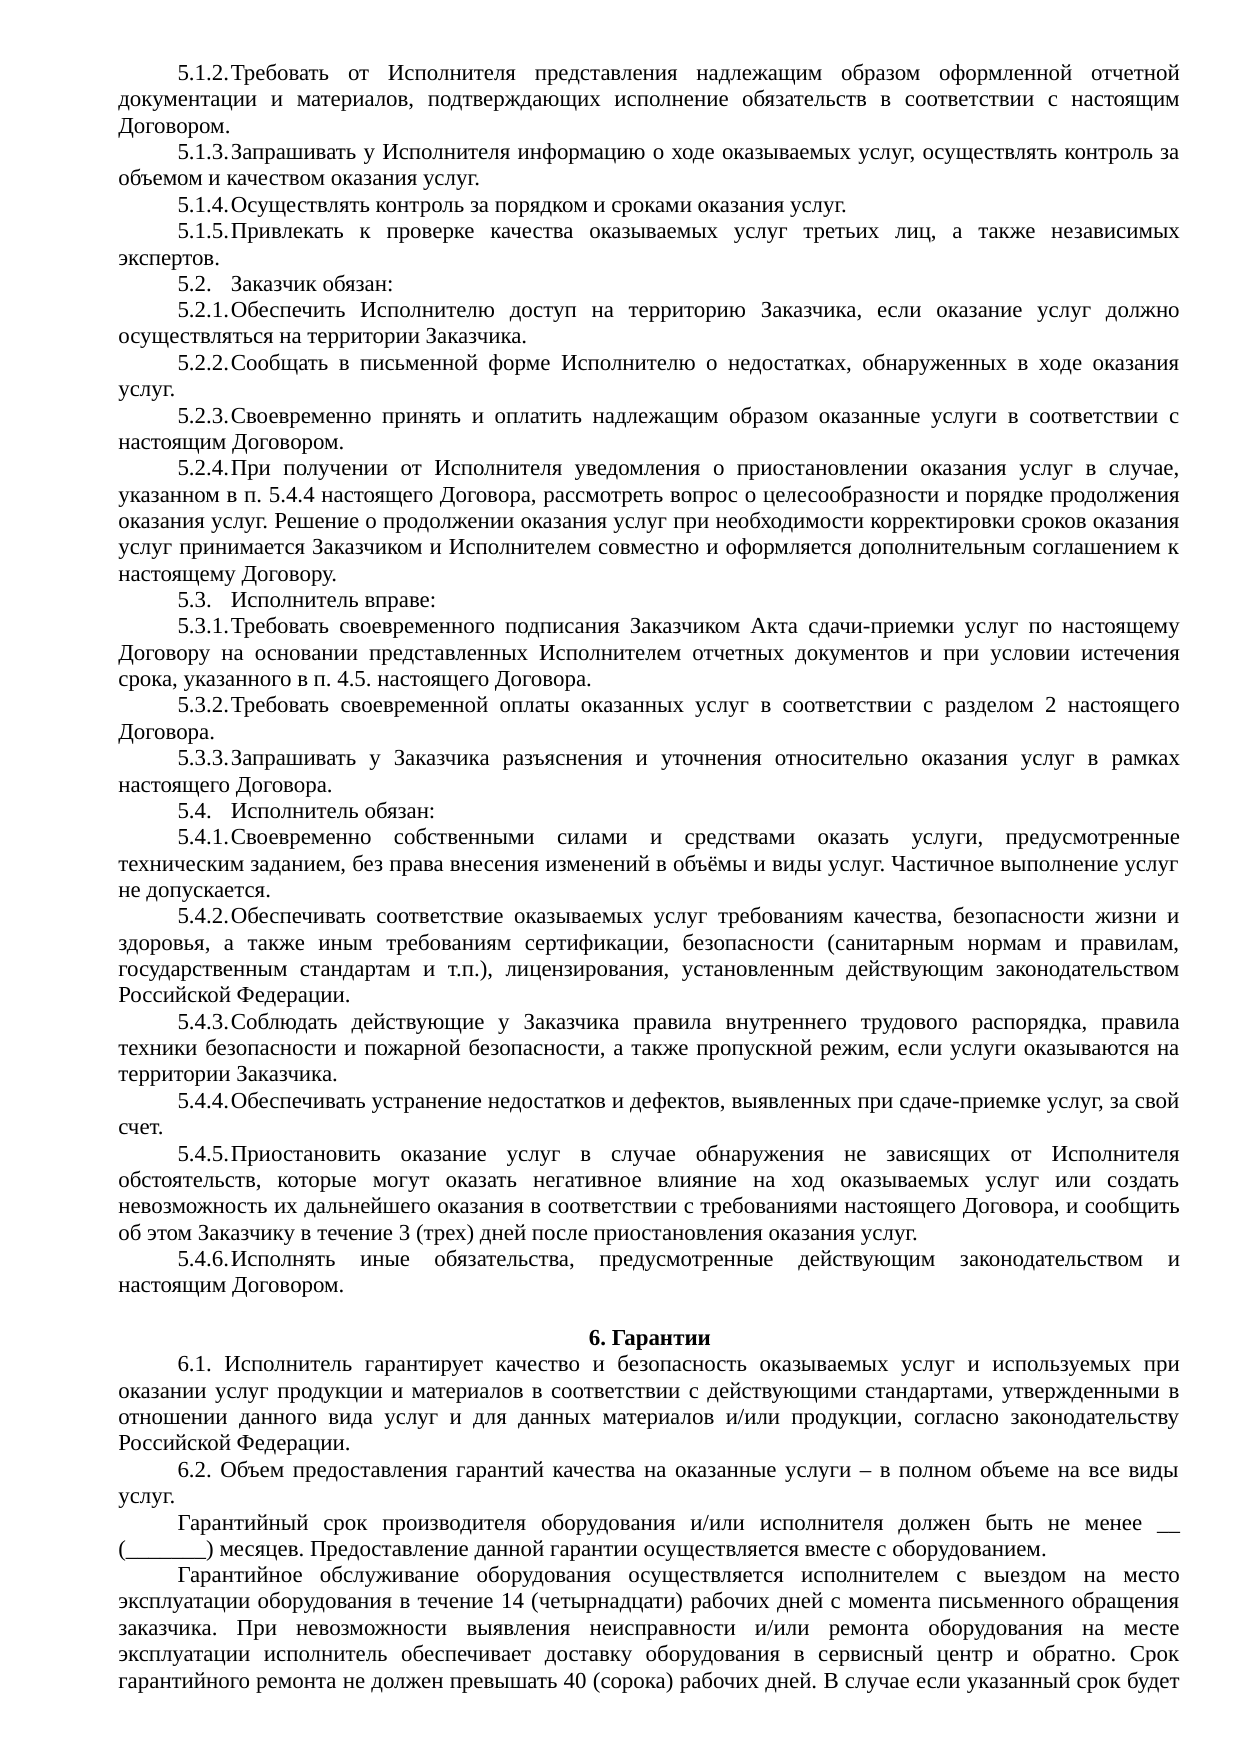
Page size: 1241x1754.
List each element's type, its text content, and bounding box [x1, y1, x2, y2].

list Привлекать к проверке качества оказываемых услуг третьих лиц, а также независимых экспертов. [118, 217, 1181, 270]
list Приостановить оказание услуг в случае обнаружения не зависящих от Исполнителя обстоятельств, которые могут оказать негативное влияние на ход оказываемых услуг или создать невозможность их дальнейшего оказания в соответствии с требованиями настоящего Договора, и сообщить об этом Заказчику в течение 3 (трех) дней после приостановления оказания услуг. [118, 1139, 1181, 1245]
list Осуществлять контроль за порядком и сроками оказания услуг. [118, 191, 1181, 217]
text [118, 1561, 1181, 1693]
text 6.2. Объем предоставления гарантий качества на оказанные услуги – в полном объеме на все виды услуг. [118, 1456, 1181, 1508]
list Требовать своевременного подписания Заказчиком Акта сдачи-приемки услуг по настоящему Договору на основании представленных Исполнителем отчетных документов и при условии истечения срока, указанного в п. 4.5. настоящего Договора. [118, 612, 1181, 692]
text 6. Гарантии [118, 1324, 1181, 1350]
list Обеспечивать соответствие оказываемых услуг требованиям качества, безопасности жизни и здоровья, а также иным требованиям сертификации, безопасности (санитарным нормам и правилам, государственным стандартам и т.п.), лицензирования, установленным действующим законодательством Российской Федерации. [118, 902, 1181, 1008]
list Исполнять иные обязательства, предусмотренные действующим законодательством и настоящим Договором. [118, 1245, 1181, 1298]
list Требовать своевременной оплаты оказанных услуг в соответствии с разделом 2 настоящего Договора. [118, 692, 1181, 744]
list Запрашивать у Заказчика разъяснения и уточнения относительно оказания услуг в рамках настоящего Договора. [118, 744, 1181, 797]
list При получении от Исполнителя уведомления о приостановлении оказания услуг в случае, указанном в п. 5.4.4 настоящего Договора, рассмотреть вопрос о целесообразности и порядке продолжения оказания услуг. Решение о продолжении оказания услуг при необходимости корректировки сроков оказания услуг принимается Заказчиком и Исполнителем совместно и оформляется дополнительным соглашением к настоящему Договору. [118, 454, 1181, 586]
list Заказчик обязан: [118, 270, 1181, 296]
list Обеспечить Исполнителю доступ на территорию Заказчика, если оказание услуг должно осуществляться на территории Заказчика. [118, 296, 1181, 349]
list Своевременно принять и оплатить надлежащим образом оказанные услуги в соответствии с настоящим Договором. [118, 402, 1181, 454]
list Запрашивать у Исполнителя информацию о ходе оказываемых услуг, осуществлять контроль за объемом и качеством оказания услуг. [118, 138, 1181, 191]
text Гарантийный срок производителя оборудования и/или исполнителя должен быть не менее __ (_______) месяцев. Предоставление данной гарантии осуществляется вместе с оборудованием. [118, 1508, 1181, 1561]
list Своевременно собственными силами и средствами оказать услуги, предусмотренные техническим заданием, без права внесения изменений в объёмы и виды услуг. Частичное выполнение услуг не допускается. [118, 823, 1181, 902]
list Исполнитель обязан: [118, 797, 1181, 823]
list Сообщать в письменной форме Исполнителю о недостатках, обнаруженных в ходе оказания услуг. [118, 349, 1181, 402]
list Обеспечивать устранение недостатков и дефектов, выявленных при сдаче-приемке услуг, за свой счет. [118, 1087, 1181, 1139]
text 6.1. Исполнитель гарантирует качество и безопасность оказываемых услуг и используемых при оказании услуг продукции и материалов в соответствии с действующими стандартами, утвержденными в отношении данного вида услуг и для данных материалов и/или продукции, согласно законодательству Российской Федерации. [118, 1350, 1181, 1456]
list Исполнитель вправе: [118, 586, 1181, 612]
list Соблюдать действующие у Заказчика правила внутреннего трудового распорядка, правила техники безопасности и пожарной безопасности, а также пропускной режим, если услуги оказываются на территории Заказчика. [118, 1008, 1181, 1087]
list Требовать от Исполнителя представления надлежащим образом оформленной отчетной документации и материалов, подтверждающих исполнение обязательств в соответствии с настоящим Договором. [118, 59, 1181, 138]
